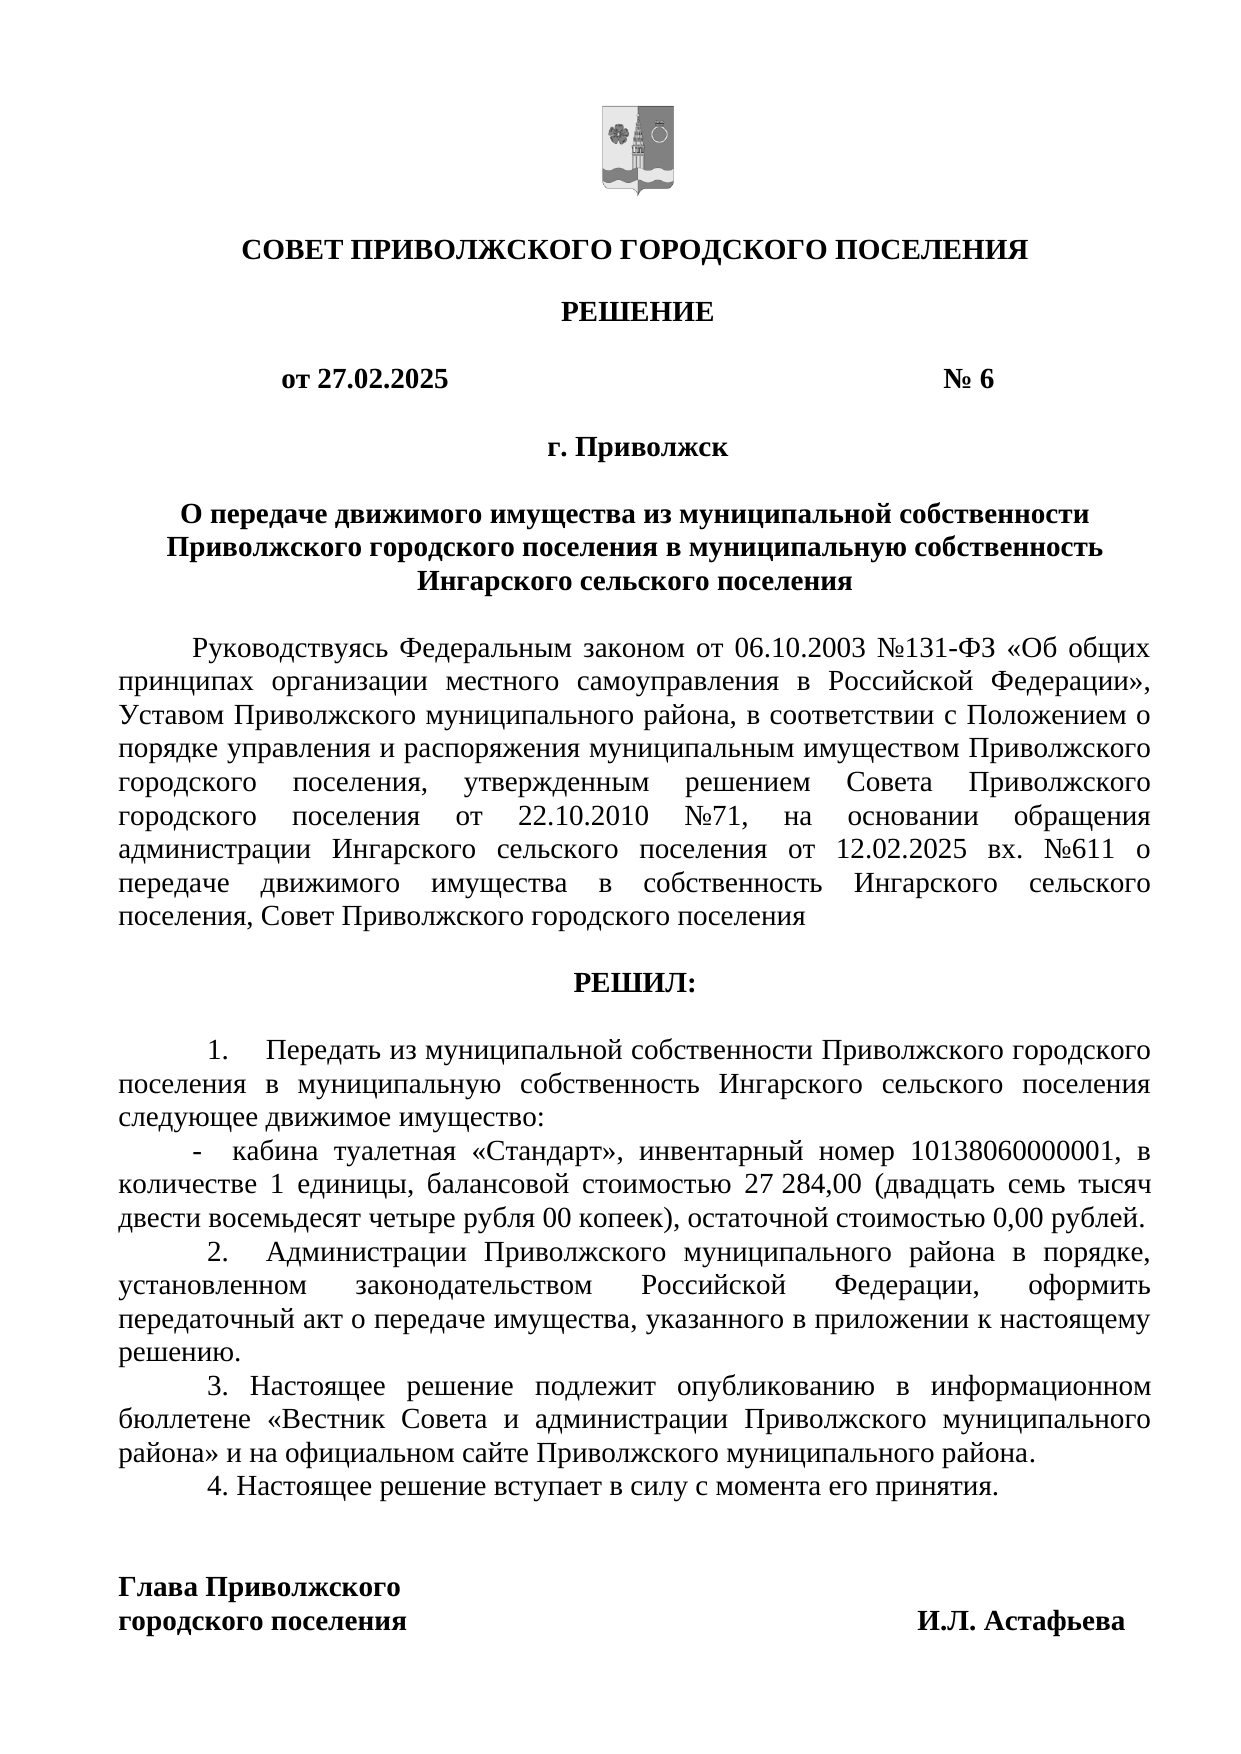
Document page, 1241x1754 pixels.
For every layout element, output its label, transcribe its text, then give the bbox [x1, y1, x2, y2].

text Глава Приволжского [118, 1569, 1152, 1603]
list - кабина туалетная «Стандарт», инвентарный номер 10138060000001, в количестве 1 единицы, балансовой стоимостью 27 284,00 (двадцать семь тысяч двести восемьдесят четыре рубля 00 копеек), остаточной стоимостью 0,00 рублей. [118, 1133, 1152, 1234]
text СОВЕТ ПРИВОЛЖСКОГО ГОРОДСКОГО ПОСЕЛЕНИЯ [118, 232, 1152, 266]
list Администрации Приволжского муниципального района в порядке, установленном законодательством Российской Федерации, оформить передаточный акт о передаче имущества, указанного в приложении к настоящему решению. [118, 1234, 1152, 1368]
text О передаче движимого имущества из муниципальной собственности Приволжского городского поселения в муниципальную собственность Ингарского сельского поселения [118, 496, 1152, 596]
text городского поселения И.Л. Астафьева [118, 1603, 1166, 1636]
text РЕШЕНИЕ [118, 294, 1157, 328]
text г. Приволжск [118, 429, 1157, 462]
text от 27.02.2025 № 6 [118, 362, 1157, 395]
list Передать из муниципальной собственности Приволжского городского поселения в муниципальную собственность Ингарского сельского поселения следующее движимое имущество: [118, 1032, 1152, 1133]
text 3. Настоящее решение подлежит опубликованию в информационном бюллетене «Вестник Совета и администрации Приволжского муниципального района» и на официальном сайте Приволжского муниципального района. [118, 1368, 1152, 1468]
text 4. Настоящее решение вступает в силу с момента его принятия. [118, 1468, 1152, 1502]
text Руководствуясь Федеральным законом от 06.10.2003 №131-ФЗ «Об общих принципах организации местного самоуправления в Российской Федерации», Уставом Приволжского муниципального района, в соответствии с Положением о порядке управления и распоряжения муниципальным имуществом Приволжского городского поселения, утвержденным решением Совета Приволжского городского поселения от 22.10.2010 №71, на основании обращения администрации Ингарского сельского поселения от 12.02.2025 вх. №611 о передаче движимого имущества в собственность Ингарского сельского поселения, Совет Приволжского городского поселения [118, 630, 1152, 932]
text РЕШИЛ: [118, 965, 1152, 999]
picture [600, 103, 676, 199]
